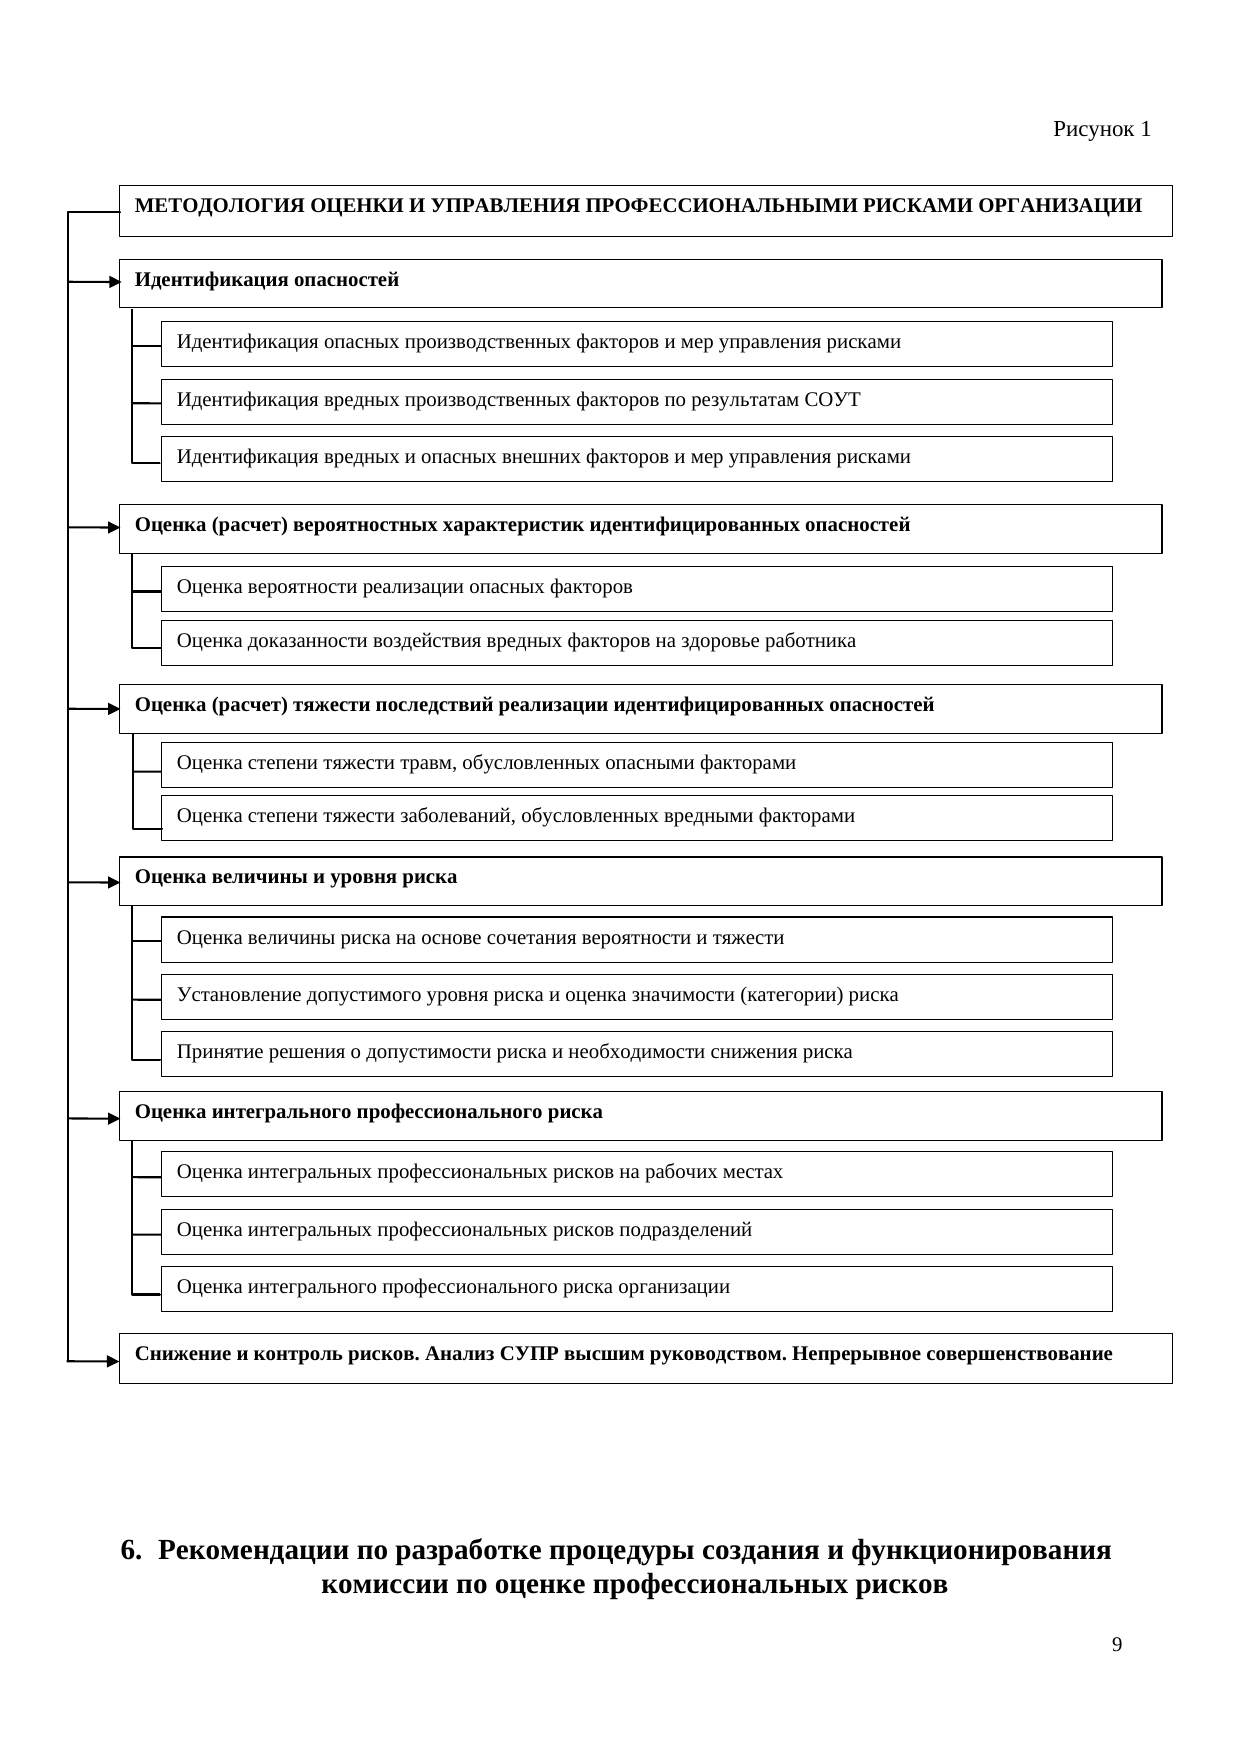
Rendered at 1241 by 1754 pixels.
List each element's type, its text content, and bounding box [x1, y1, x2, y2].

list Рисунок 1 [118, 115, 1152, 141]
list Рекомендации по разработке процедуры создания и функционирования комиссии по оценке профессиональных рисков [81, 1532, 1152, 1599]
